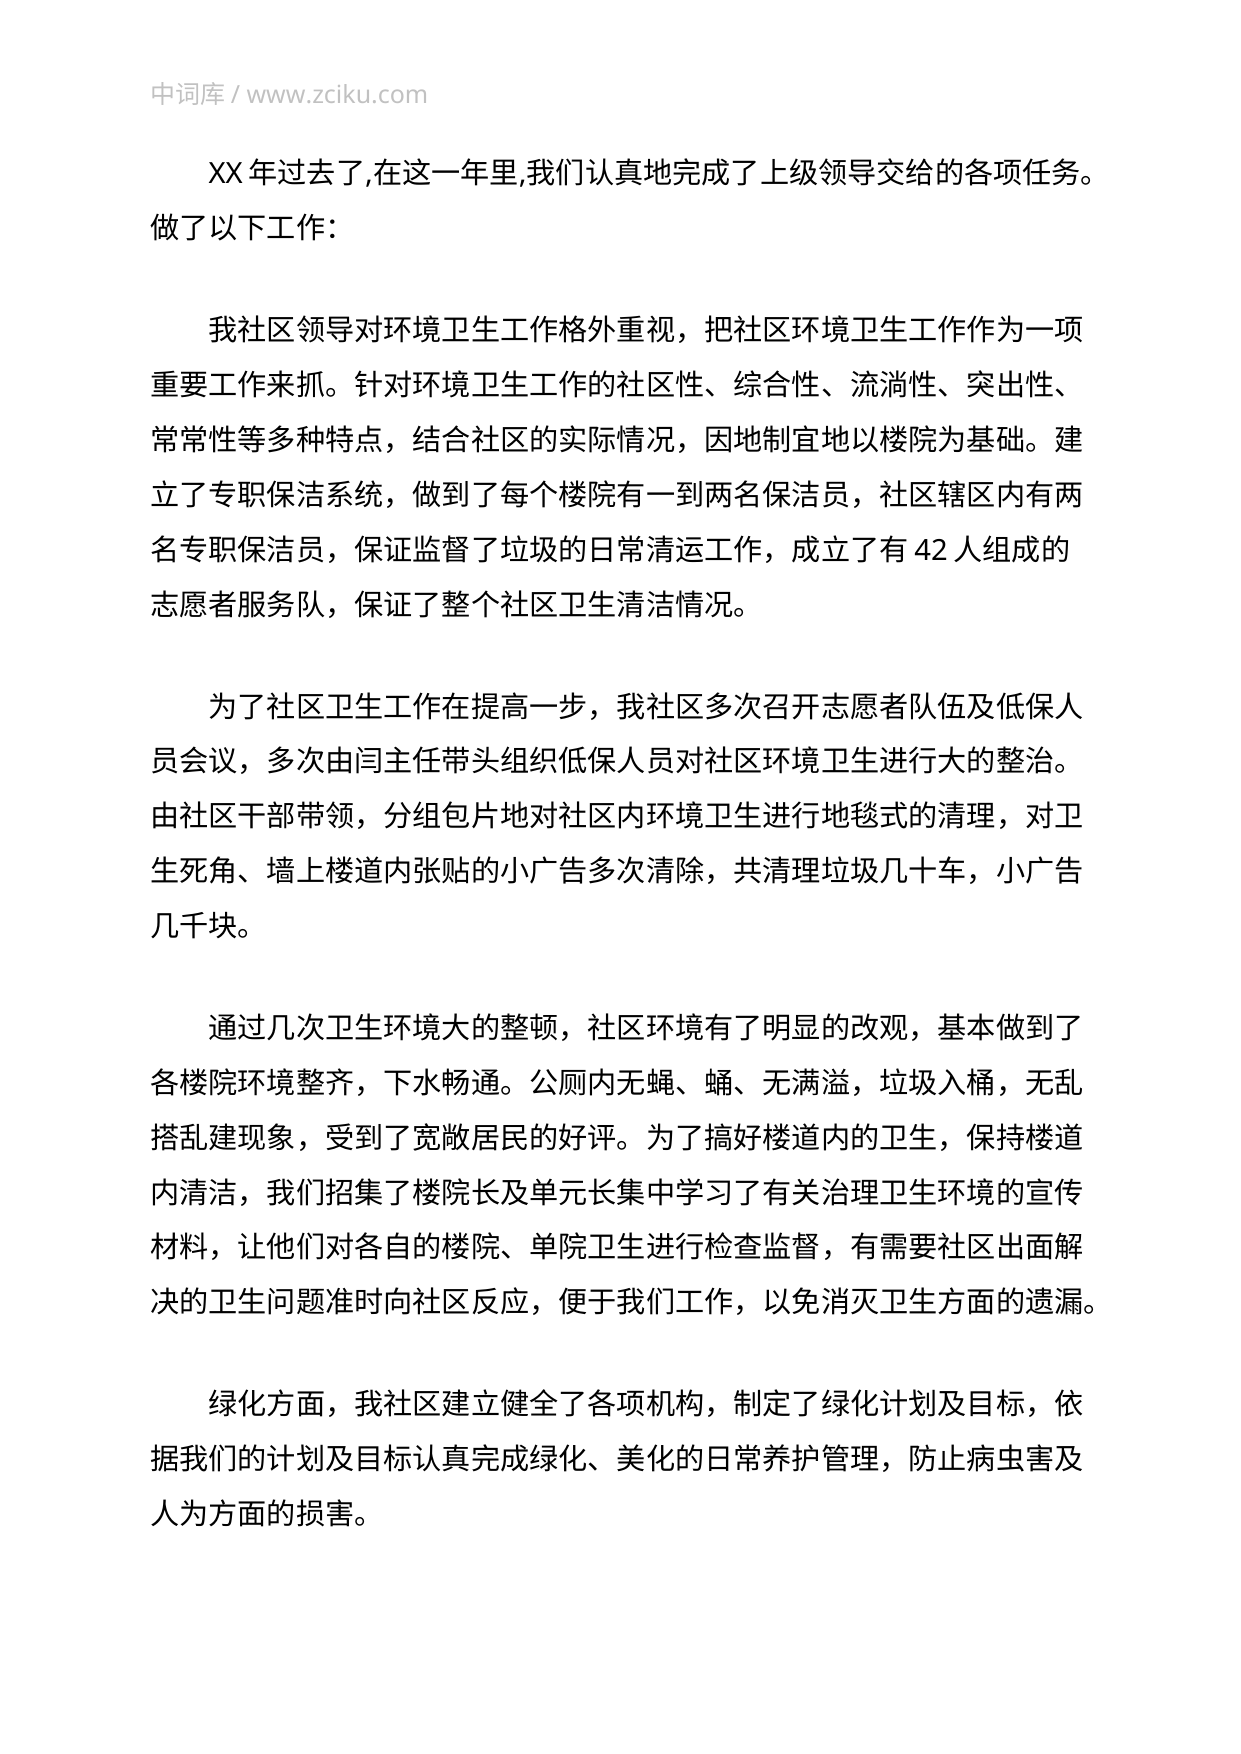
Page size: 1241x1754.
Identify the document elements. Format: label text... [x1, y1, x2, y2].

text 我社区领导对环境卫生工作格外重视，把社区环境卫生工作作为一项重要工作来抓。针对环境卫生工作的社区性、综合性、流淌性、突出性、常常性等多种特点，结合社区的实际情况，因地制宜地以楼院为基础。建立了专职保洁系统，做到了每个楼院有一到两名保洁员，社区辖区内有两名专职保洁员，保证监督了垃圾的日常清运工作，成立了有42人组成的志愿者服务队，保证了整个社区卫生清洁情况。 [150, 307, 1090, 624]
text 绿化方面，我社区建立健全了各项机构，制定了绿化计划及目标，依据我们的计划及目标认真完成绿化、美化的日常养护管理，防止病虫害及人为方面的损害。 [150, 1381, 1090, 1533]
text 通过几次卫生环境大的整顿，社区环境有了明显的改观，基本做到了各楼院环境整齐，下水畅通。公厕内无蝇、蛹、无满溢，垃圾入桶，无乱搭乱建现象，受到了宽敞居民的好评。为了搞好楼道内的卫生，保持楼道内清洁，我们招集了楼院长及单元长集中学习了有关治理卫生环境的宣传材料，让他们对各自的楼院、单院卫生进行检查监督，有需要社区出面解决的卫生问题准时向社区反应，便于我们工作，以免消灭卫生方面的遗漏。 [150, 1004, 1090, 1321]
text XX年过去了,在这一年里,我们认真地完成了上级领导交给的各项任务。做了以下工作： [150, 150, 1090, 247]
text 为了社区卫生工作在提高一步，我社区多次召开志愿者队伍及低保人员会议，多次由闫主任带头组织低保人员对社区环境卫生进行大的整治。由社区干部带领，分组包片地对社区内环境卫生进行地毯式的清理，对卫生死角、墙上楼道内张贴的小广告多次清除，共清理垃圾几十车，小广告几千块。 [150, 683, 1090, 945]
